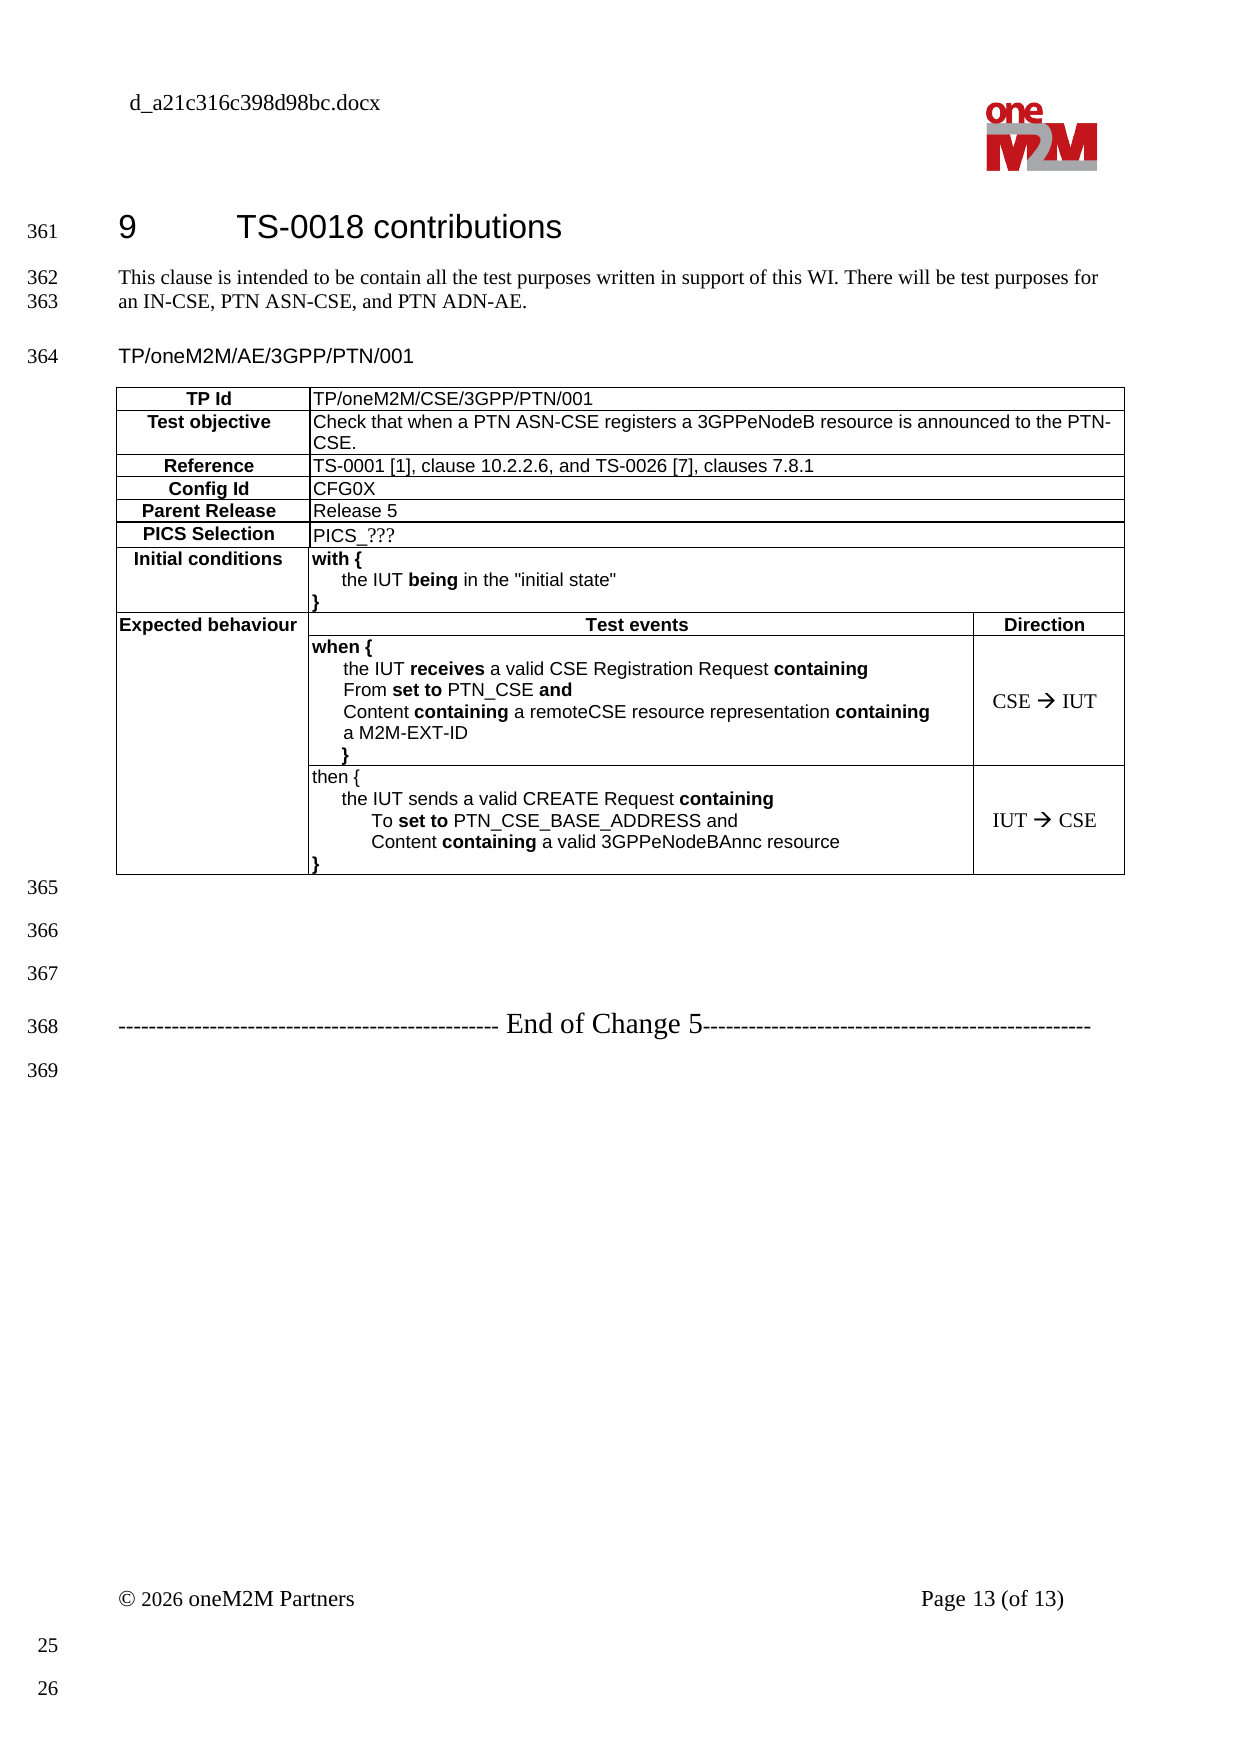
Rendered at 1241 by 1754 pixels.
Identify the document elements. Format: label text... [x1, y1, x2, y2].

table_cell when { the IUT receives a valid CSE Registration Request containing From set to PTN_CSE and Content containing a remoteCSE resource representation containing a M2M-EXT-ID } [309, 636, 973, 765]
text TP/oneM2M/AE/3GPP/PTN/001 [118, 344, 1122, 368]
table_cell with { the IUT being in the "initial state" } [309, 548, 1124, 612]
table_cell CSE IUT [974, 636, 1124, 765]
table_cell TS-0001 [1], clause 10.2.2.6, and TS-0026 [7], clauses 7.8.1 [311, 455, 1124, 476]
table_cell PICS Selection [117, 523, 309, 547]
table_cell Parent Release [117, 500, 309, 521]
table_cell CFG0X [311, 477, 1124, 499]
text -------------------------------------------------- End of Change 5--------------------------------------------------- [118, 1006, 1122, 1039]
table_header TP/oneM2M/CSE/3GPP/PTN/001 [311, 388, 1124, 409]
subtitle 9 TS-0018 contributions [118, 208, 1122, 246]
table_cell Reference [117, 455, 309, 476]
table_cell Test objective [117, 411, 309, 454]
picture [972, 88, 1111, 186]
table_cell Initial conditions [117, 548, 308, 612]
table_header TP Id [117, 388, 309, 409]
table_cell Test events [309, 613, 973, 635]
table_cell PICS_??? [311, 523, 1124, 547]
table_cell Config Id [117, 477, 309, 499]
text This clause is intended to be contain all the test purposes written in support of this WI. There will be test purposes for an IN-CSE, PTN ASN-CSE, and PTN ADN-AE. [118, 265, 1122, 313]
table_cell Direction [974, 613, 1124, 635]
table_cell Release 5 [311, 500, 1124, 521]
table_cell then { the IUT sends a valid CREATE Request containing To set to PTN_CSE_BASE_ADDRESS and Content containing a valid 3GPPeNodeBAnnc resource } [309, 766, 973, 874]
table_cell Check that when a PTN ASN-CSE registers a 3GPPeNodeB resource is announced to the PTN-CSE. [311, 411, 1124, 454]
table_cell Expected behaviour [117, 613, 308, 874]
table_cell IUT CSE [974, 766, 1124, 874]
